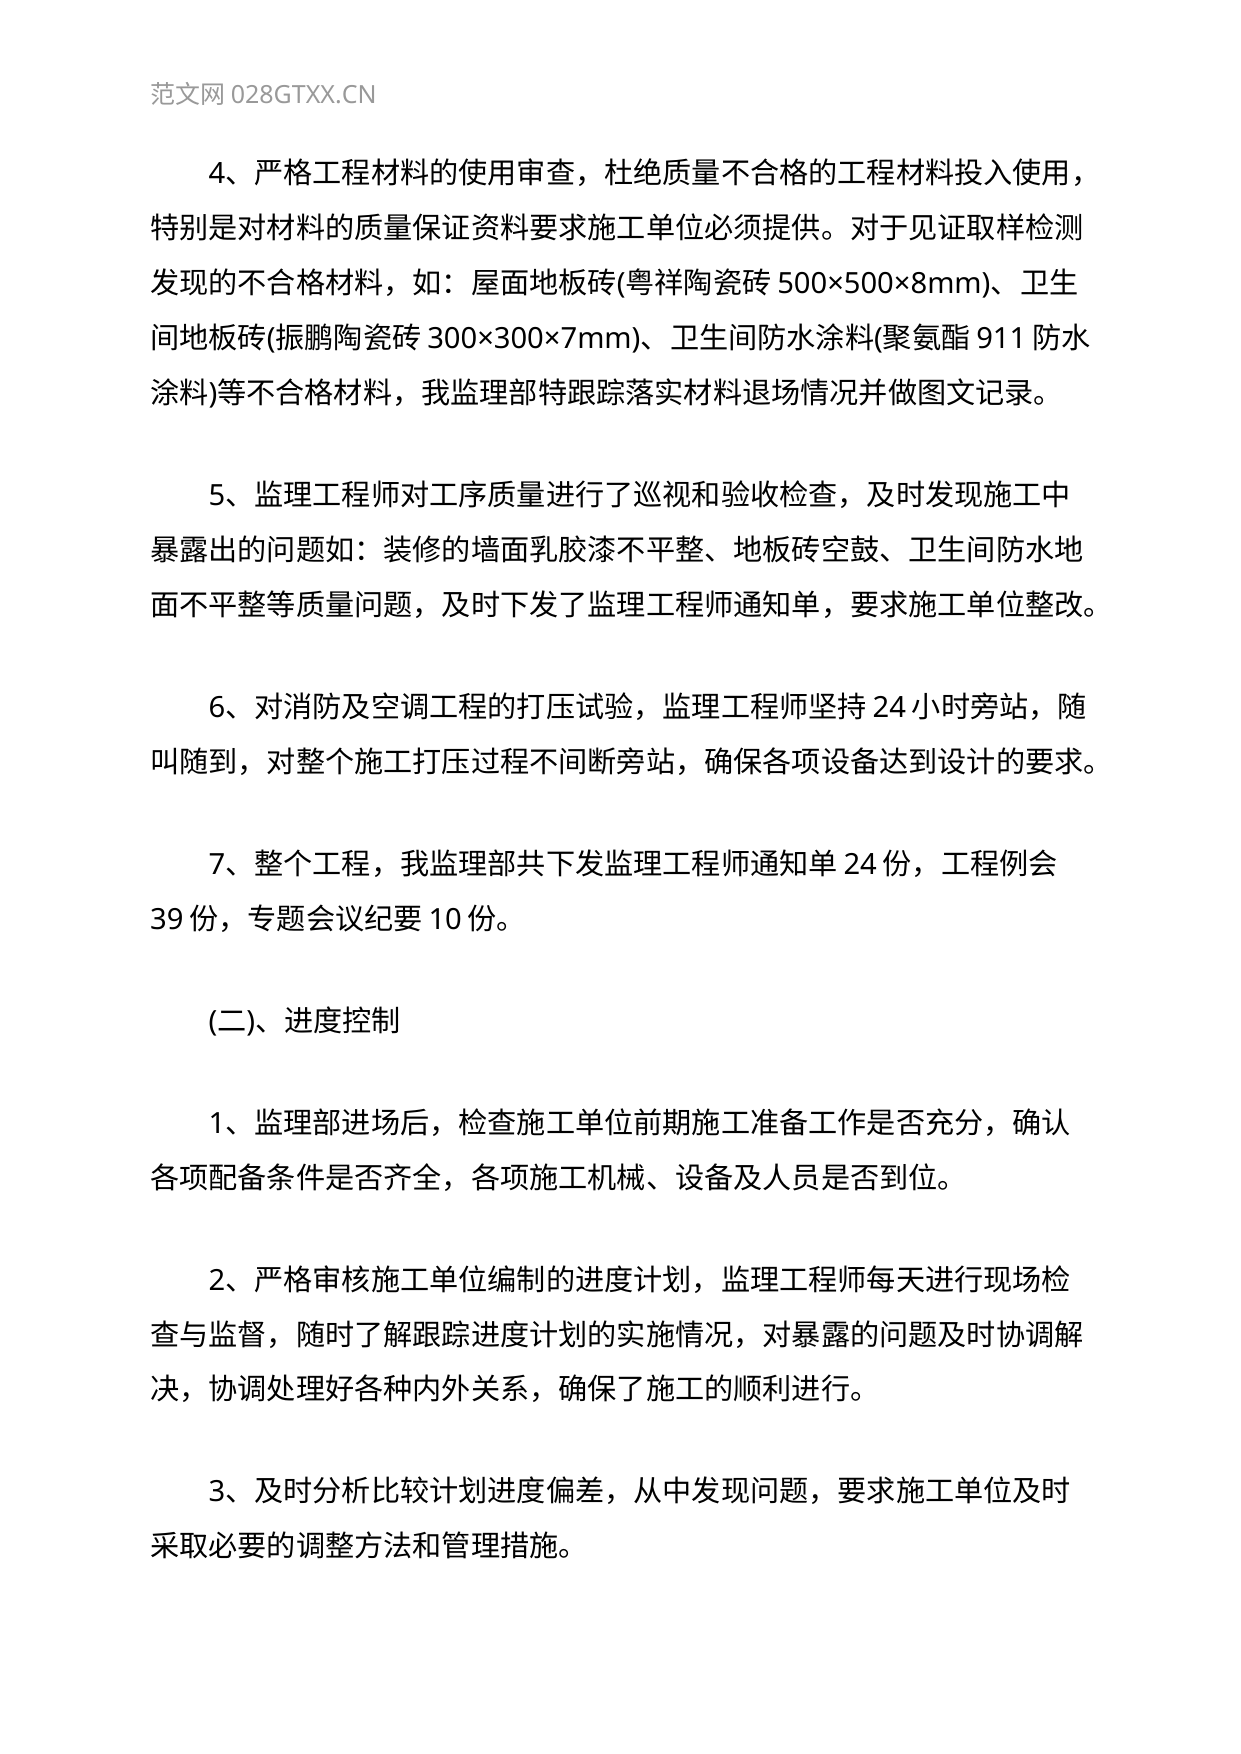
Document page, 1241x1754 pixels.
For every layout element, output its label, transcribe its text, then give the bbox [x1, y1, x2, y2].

text 7、整个工程，我监理部共下发监理工程师通知单24份，工程例会39份，专题会议纪要10份。 [150, 840, 1090, 938]
text 4、严格工程材料的使用审查，杜绝质量不合格的工程材料投入使用，特别是对材料的质量保证资料要求施工单位必须提供。对于见证取样检测发现的不合格材料，如：屋面地板砖(粤祥陶瓷砖500×500×8mm)、卫生间地板砖(振鹏陶瓷砖300×300×7mm)、卫生间防水涂料(聚氨酯911防水涂料)等不合格材料，我监理部特跟踪落实材料退场情况并做图文记录。 [150, 150, 1090, 412]
text 6、对消防及空调工程的打压试验，监理工程师坚持24小时旁站，随叫随到，对整个施工打压过程不间断旁站，确保各项设备达到设计的要求。 [150, 683, 1090, 781]
text (二)、进度控制 [150, 997, 1090, 1040]
text 5、监理工程师对工序质量进行了巡视和验收检查，及时发现施工中暴露出的问题如：装修的墙面乳胶漆不平整、地板砖空鼓、卫生间防水地面不平整等质量问题，及时下发了监理工程师通知单，要求施工单位整改。 [150, 472, 1090, 624]
text 2、严格审核施工单位编制的进度计划，监理工程师每天进行现场检查与监督，随时了解跟踪进度计划的实施情况，对暴露的问题及时协调解决，协调处理好各种内外关系，确保了施工的顺利进行。 [150, 1256, 1090, 1408]
text 1、监理部进场后，检查施工单位前期施工准备工作是否充分，确认各项配备条件是否齐全，各项施工机械、设备及人员是否到位。 [150, 1099, 1090, 1197]
text 3、及时分析比较计划进度偏差，从中发现问题，要求施工单位及时采取必要的调整方法和管理措施。 [150, 1468, 1090, 1565]
